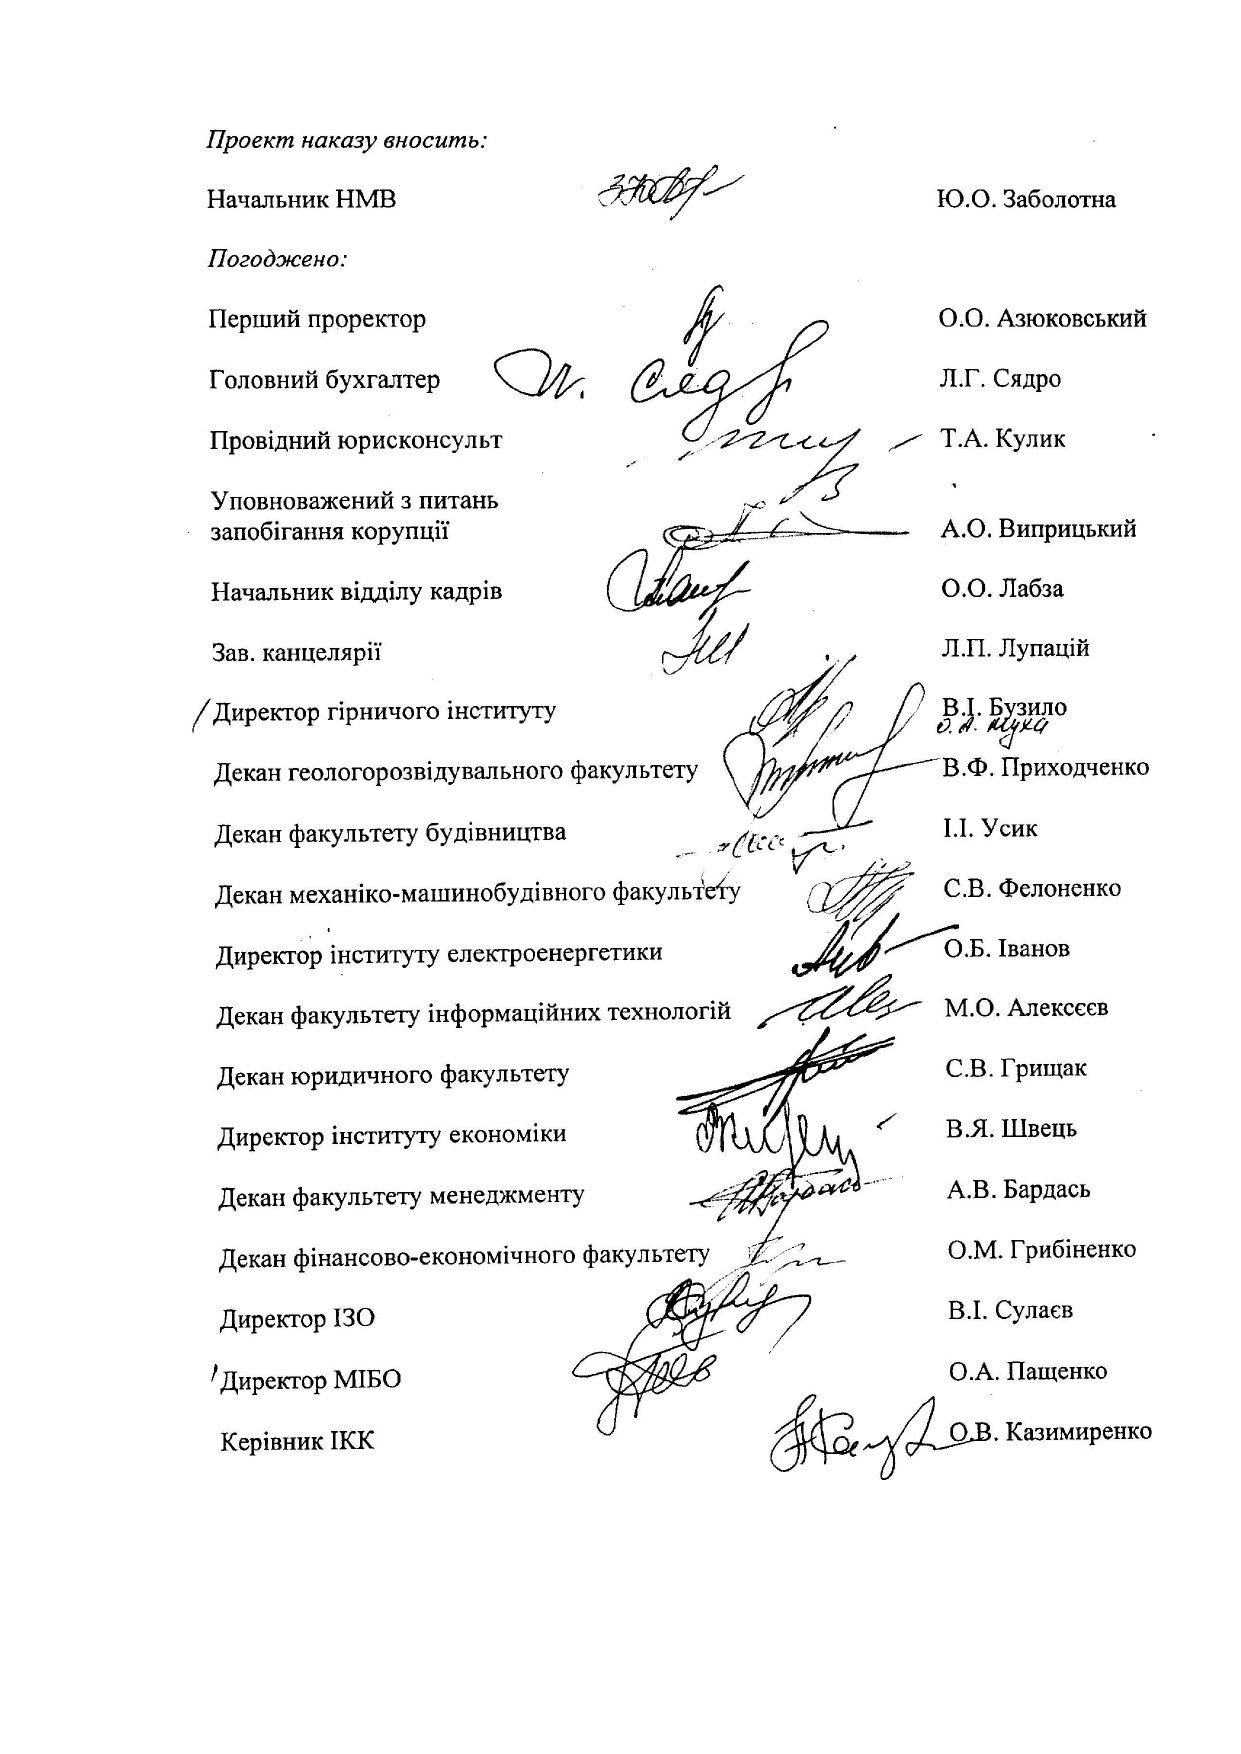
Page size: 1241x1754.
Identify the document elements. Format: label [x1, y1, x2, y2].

picture [177, 118, 1182, 1488]
